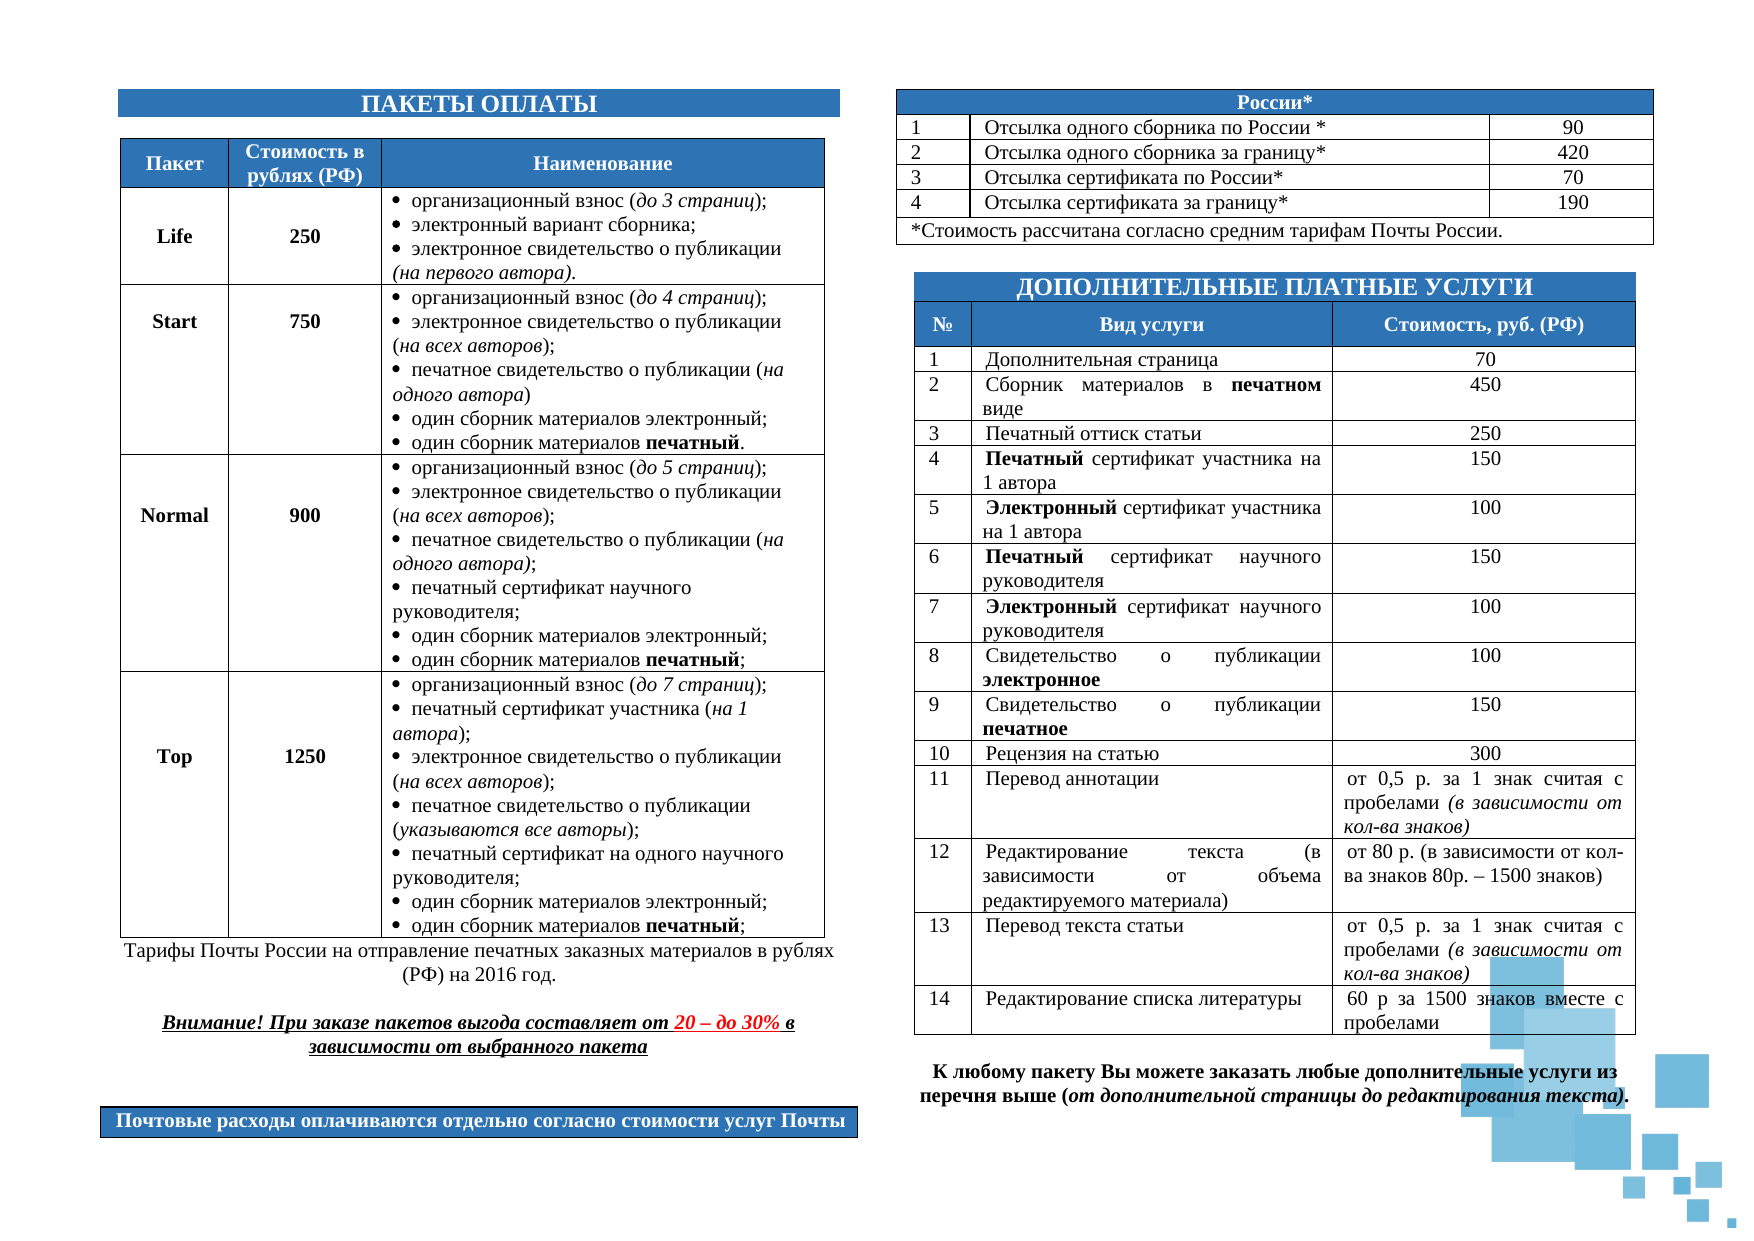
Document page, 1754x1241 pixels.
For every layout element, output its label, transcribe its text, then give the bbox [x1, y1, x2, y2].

table_cell 300 [1333, 741, 1635, 765]
table_cell Отсылка сертификата за границу* [971, 190, 1489, 217]
table_cell от 0,5 р. за 1 знак считая с пробелами (в зависимости от кол-ва знаков) [1333, 913, 1635, 985]
table_cell 150 [1333, 446, 1635, 494]
table_cell 1250 [229, 672, 381, 937]
table_cell Перевод текста статьи [972, 913, 1332, 985]
table_header Вид услуги [972, 302, 1332, 346]
table_cell Start [121, 285, 228, 454]
table_cell Top [121, 672, 228, 937]
table_cell 14 [915, 986, 971, 1034]
text Тарифы Почты России на отправление печатных заказных материалов в рублях (РФ) на 2016 год. [118, 117, 840, 986]
table_cell 13 [915, 913, 971, 985]
table_cell 8 [915, 643, 971, 691]
table_cell 150 [1333, 692, 1635, 740]
table_header Стоимость, руб. (РФ) [1333, 302, 1635, 346]
table_cell Life [121, 188, 228, 284]
text Внимание! При заказе пакетов выгода составляет от 20 – до 30% в зависимости от выбранного пакета [118, 1010, 840, 1058]
table_cell 3 [897, 165, 969, 189]
table_cell 1 [897, 115, 969, 139]
text ДОПОЛНИТЕЛЬНЫЕ ПЛАТНЫЕ УСЛУГИ [914, 272, 1636, 301]
table_cell организационный взнос (до 5 страниц); электронное свидетельство о публикации (на всех авторов); печатное свидетельство о публикации (на одного автора); печатный сертификат научного руководителя; один сборник материалов электронный; один сборник материалов печатный; [382, 455, 824, 671]
table_cell 70 [1490, 165, 1653, 189]
table_cell 4 [897, 190, 969, 217]
picture [1461, 957, 1737, 1228]
table_cell Отсылка одного сборника за границу* [971, 140, 1489, 164]
table_cell 100 [1333, 495, 1635, 543]
table_cell 11 [915, 766, 971, 838]
table_cell Редактирование списка литературы [972, 986, 1332, 1034]
table_cell Normal [121, 455, 228, 671]
table_cell 450 [1333, 372, 1635, 420]
table_cell Свидетельство о публикации электронное [972, 643, 1332, 691]
table_cell 2 [897, 140, 969, 164]
table_cell Отсылка одного сборника по России * [971, 115, 1489, 139]
table_cell Дополнительная страница [972, 347, 1332, 371]
table_cell 250 [1333, 421, 1635, 445]
table_cell Рецензия на статью [972, 741, 1332, 765]
text К любому пакету Вы можете заказать любые дополнительные услуги из перечня выше (от дополнительной страницы до редактирования текста). [914, 1059, 1636, 1107]
text ПАКЕТЫ ОПЛАТЫ [118, 89, 840, 117]
table_cell организационный взнос (до 4 страниц); электронное свидетельство о публикации (на всех авторов); печатное свидетельство о публикации (на одного автора) один сборник материалов электронный; один сборник материалов печатный. [382, 285, 824, 454]
table_cell 150 [1333, 544, 1635, 592]
table_cell Печатный оттиск статьи [972, 421, 1332, 445]
table_cell 750 [229, 285, 381, 454]
table_header Наименование [382, 139, 824, 187]
table_cell Электронный сертификат участника на 1 автора [972, 495, 1332, 543]
table_cell 7 [915, 594, 971, 642]
table_cell Отсылка сертификата по России* [971, 165, 1489, 189]
table_cell 60 р за 1500 знаков вместе с пробелами [1333, 986, 1635, 1034]
table_cell *Стоимость рассчитана согласно средним тарифам Почты России. [897, 218, 1653, 243]
table_cell Печатный сертификат научного руководителя [972, 544, 1332, 592]
table_cell организационный взнос (до 7 страниц); печатный сертификат участника (на 1 автора); электронное свидетельство о публикации (на всех авторов); печатное свидетельство о публикации (указываются все авторы); печатный сертификат на одного научного руководителя; один сборник материалов электронный; один сборник материалов печатный; [382, 672, 824, 937]
table_cell 5 [915, 495, 971, 543]
table_cell 100 [1333, 643, 1635, 691]
table_cell организационный взнос (до 3 страниц); электронный вариант сборника; электронное свидетельство о публикации (на первого автора). [382, 188, 824, 284]
table_cell Сборник материалов в печатном виде [972, 372, 1332, 420]
table_cell 420 [1490, 140, 1653, 164]
table_cell от 80 р. (в зависимости от кол-ва знаков 80р. – 1500 знаков) [1333, 839, 1635, 912]
table_cell 6 [915, 544, 971, 592]
table_cell 3 [915, 421, 971, 445]
table_cell 10 [915, 741, 971, 765]
table_cell 90 [1490, 115, 1653, 139]
table_cell 4 [915, 446, 971, 494]
table_cell 9 [915, 692, 971, 740]
table_cell 100 [1333, 594, 1635, 642]
table_header Почтовые расходы оплачиваются отдельно согласно стоимости услуг Почты России* [897, 90, 1653, 114]
table_cell Свидетельство о публикации печатное [972, 692, 1332, 740]
table_cell 2 [915, 372, 971, 420]
table_cell Электронный сертификат научного руководителя [972, 594, 1332, 642]
table_cell Перевод аннотации [972, 766, 1332, 838]
table_cell от 0,5 р. за 1 знак считая с пробелами (в зависимости от кол-ва знаков) [1333, 766, 1635, 838]
table_header Почтовые расходы оплачиваются отдельно согласно стоимости услуг Почты России* [101, 1108, 857, 1137]
table_cell 190 [1490, 190, 1653, 217]
table_cell 1 [915, 347, 971, 371]
table_cell 70 [1333, 347, 1635, 371]
table_cell Печатный сертификат участника на 1 автора [972, 446, 1332, 494]
table_cell 12 [915, 839, 971, 912]
table_header Стоимость в рублях (РФ) [229, 139, 381, 187]
table_header Пакет [121, 139, 228, 187]
table_cell 250 [229, 188, 381, 284]
table_cell Редактирование текста (в зависимости от объема редактируемого материала) [972, 839, 1332, 912]
table_cell 900 [229, 455, 381, 671]
table_header № [915, 302, 971, 346]
